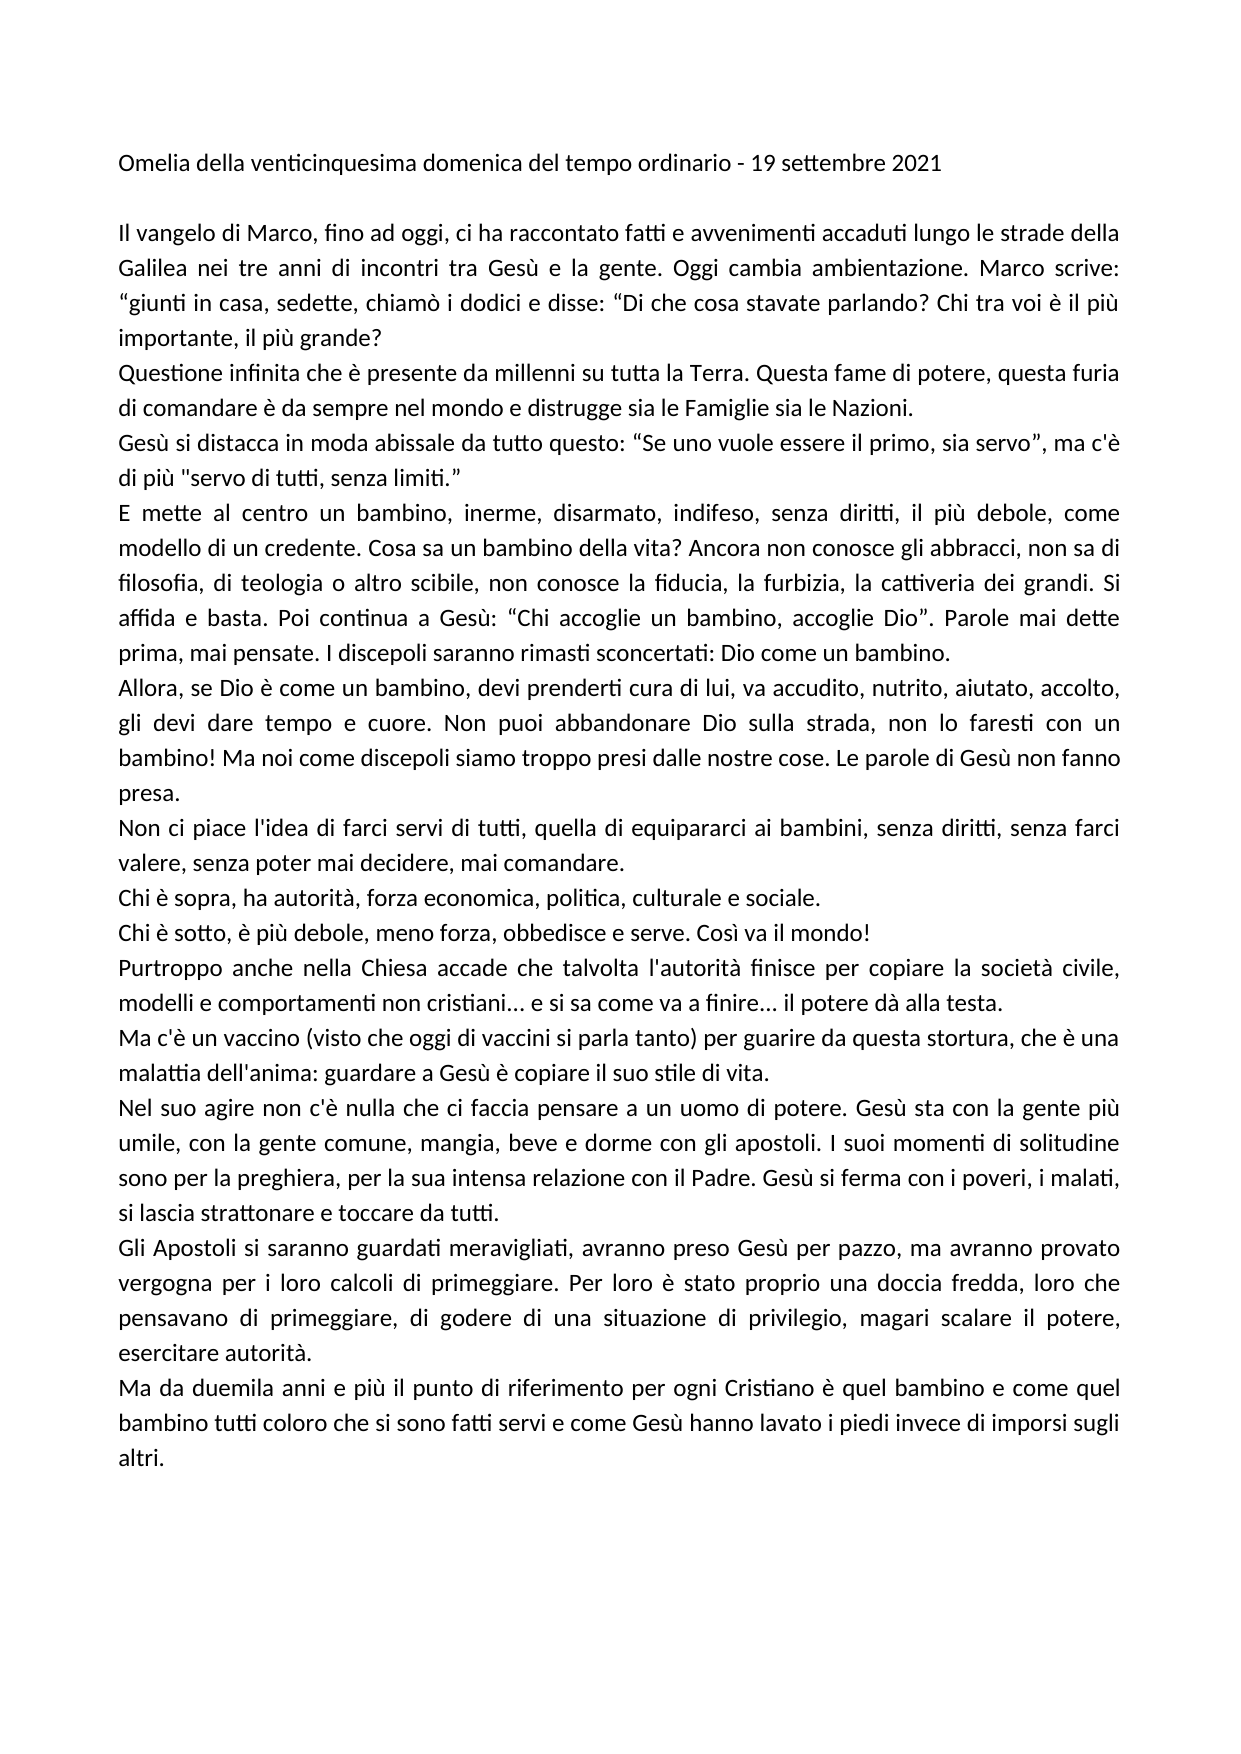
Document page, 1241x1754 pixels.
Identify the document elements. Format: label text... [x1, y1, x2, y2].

text Nel suo agire non c'è nulla che ci faccia pensare a un uomo di potere. Gesù sta con la gente più umile, con la gente comune, mangia, beve e dorme con gli apostoli. I suoi momenti di solitudine sono per la preghiera, per la sua intensa relazione con il Padre. Gesù si ferma con i poveri, i malati, si lascia strattonare e toccare da tutti. [118, 1093, 1122, 1228]
text Gesù si distacca in moda abissale da tutto questo: “Se uno vuole essere il primo, sia servo”, ma c'è di più "servo di tutti, senza limiti.” [118, 428, 1122, 493]
text Purtroppo anche nella Chiesa accade che talvolta l'autorità finisce per copiare la società civile, modelli e comportamenti non cristiani... e si sa come va a finire... il potere dà alla testa. [118, 953, 1122, 1018]
text Chi è sopra, ha autorità, forza economica, politica, culturale e sociale. [118, 883, 1122, 913]
text Non ci piace l'idea di farci servi di tutti, quella di equipararci ai bambini, senza diritti, senza farci valere, senza poter mai decidere, mai comandare. [118, 813, 1122, 878]
text E mette al centro un bambino, inerme, disarmato, indifeso, senza diritti, il più debole, come modello di un credente. Cosa sa un bambino della vita? Ancora non conosce gli abbracci, non sa di filosofia, di teologia o altro scibile, non conosce la fiducia, la furbizia, la cattiveria dei grandi. Si affida e basta. Poi continua a Gesù: “Chi accoglie un bambino, accoglie Dio”. Parole mai dette prima, mai pensate. I discepoli saranno rimasti sconcertati: Dio come un bambino. [118, 498, 1122, 668]
text Chi è sotto, è più debole, meno forza, obbedisce e serve. Così va il mondo! [118, 918, 1122, 948]
text Allora, se Dio è come un bambino, devi prenderti cura di lui, va accudito, nutrito, aiutato, accolto, gli devi dare tempo e cuore. Non puoi abbandonare Dio sulla strada, non lo faresti con un bambino! Ma noi come discepoli siamo troppo presi dalle nostre cose. Le parole di Gesù non fanno presa. [118, 673, 1122, 808]
text Omelia della venticinquesima domenica del tempo ordinario - 19 settembre 2021 [118, 148, 1122, 178]
text Gli Apostoli si saranno guardati meravigliati, avranno preso Gesù per pazzo, ma avranno provato vergogna per i loro calcoli di primeggiare. Per loro è stato proprio una doccia fredda, loro che pensavano di primeggiare, di godere di una situazione di privilegio, magari scalare il potere, esercitare autorità. [118, 1233, 1122, 1368]
text Ma da duemila anni e più il punto di riferimento per ogni Cristiano è quel bambino e come quel bambino tutti coloro che si sono fatti servi e come Gesù hanno lavato i piedi invece di imporsi sugli altri. [118, 1373, 1122, 1473]
text Ma c'è un vaccino (visto che oggi di vaccini si parla tanto) per guarire da questa stortura, che è una malattia dell'anima: guardare a Gesù è copiare il suo stile di vita. [118, 1023, 1122, 1088]
text Il vangelo di Marco, fino ad oggi, ci ha raccontato fatti e avvenimenti accaduti lungo le strade della Galilea nei tre anni di incontri tra Gesù e la gente. Oggi cambia ambientazione. Marco scrive: “giunti in casa, sedette, chiamò i dodici e disse: “Di che cosa stavate parlando? Chi tra voi è il più importante, il più grande? [118, 218, 1122, 353]
text Questione infinita che è presente da millenni su tutta la Terra. Questa fame di potere, questa furia di comandare è da sempre nel mondo e distrugge sia le Famiglie sia le Nazioni. [118, 358, 1122, 423]
